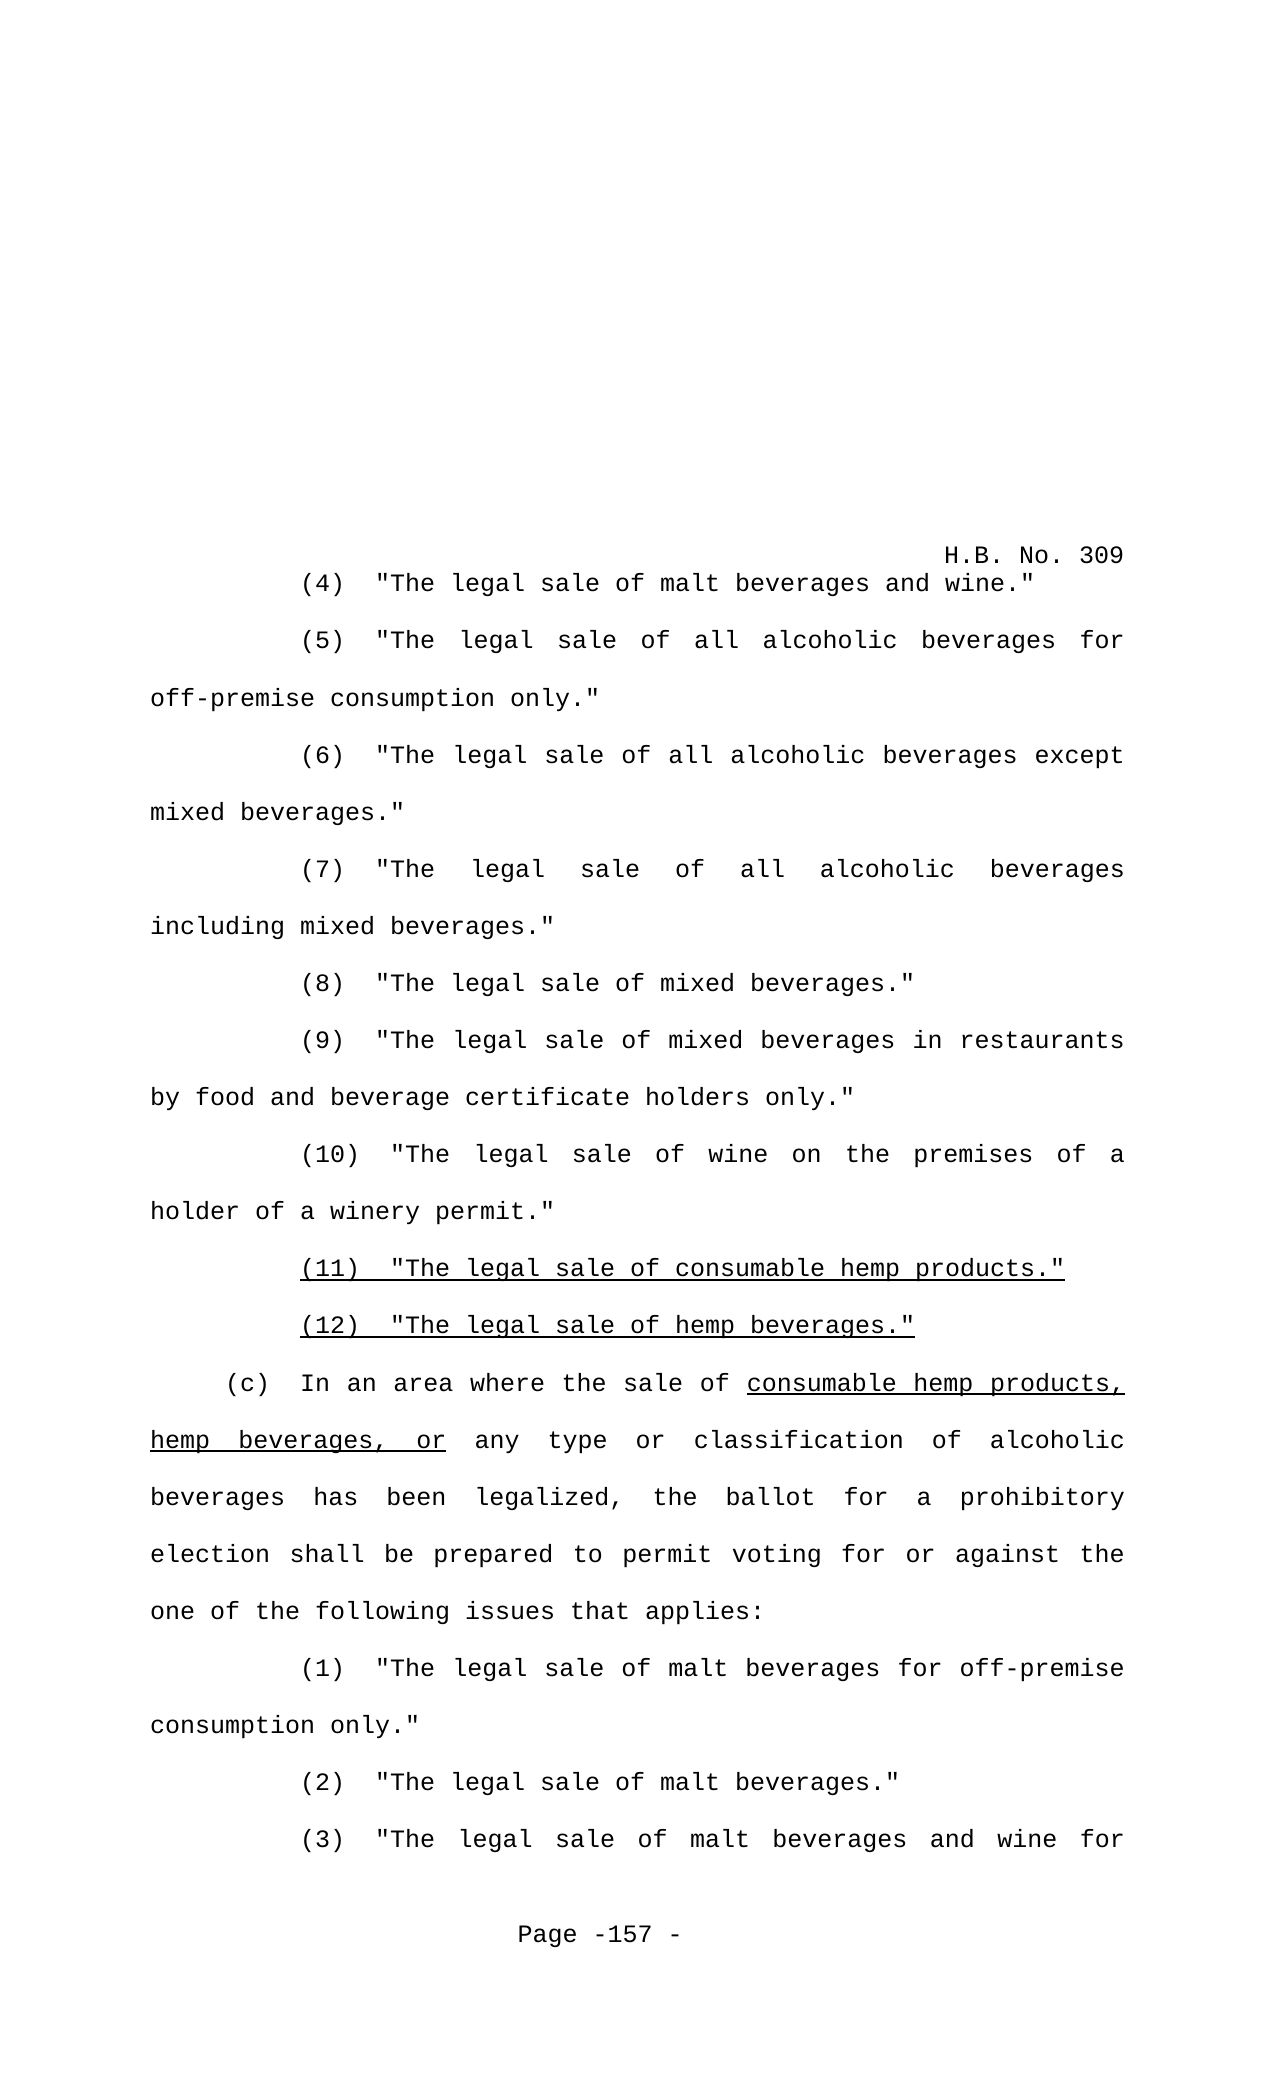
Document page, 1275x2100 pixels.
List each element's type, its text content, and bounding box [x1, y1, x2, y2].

text (11) "The legal sale of consumable hemp products." [150, 1256, 1125, 1284]
text (7) "The legal sale of all alcoholic beverages including mixed beverages." [150, 856, 1125, 942]
text (10) "The legal sale of wine on the premises of a holder of a winery permit." [150, 1142, 1125, 1227]
text (9) "The legal sale of mixed beverages in restaurants by food and beverage certificate holders only." [150, 1027, 1125, 1113]
text (5) "The legal sale of all alcoholic beverages for off-premise consumption only." [150, 628, 1125, 713]
text (4) "The legal sale of malt beverages and wine." [150, 571, 1125, 599]
text (2) "The legal sale of malt beverages." [150, 1769, 1125, 1798]
text (8) "The legal sale of mixed beverages." [150, 970, 1125, 999]
text (12) "The legal sale of hemp beverages." [150, 1313, 1125, 1341]
text (6) "The legal sale of all alcoholic beverages except mixed beverages." [150, 742, 1125, 828]
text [150, 1827, 1125, 1855]
text (1) "The legal sale of malt beverages for off-premise consumption only." [150, 1655, 1125, 1741]
text (c) In an area where the sale of consumable hemp products, hemp beverages, or any type or classification of alcoholic beverages has been legalized, the ballot for a prohibitory election shall be prepared to permit voting for or against the one of the following issues that applies: [150, 1370, 1125, 1627]
